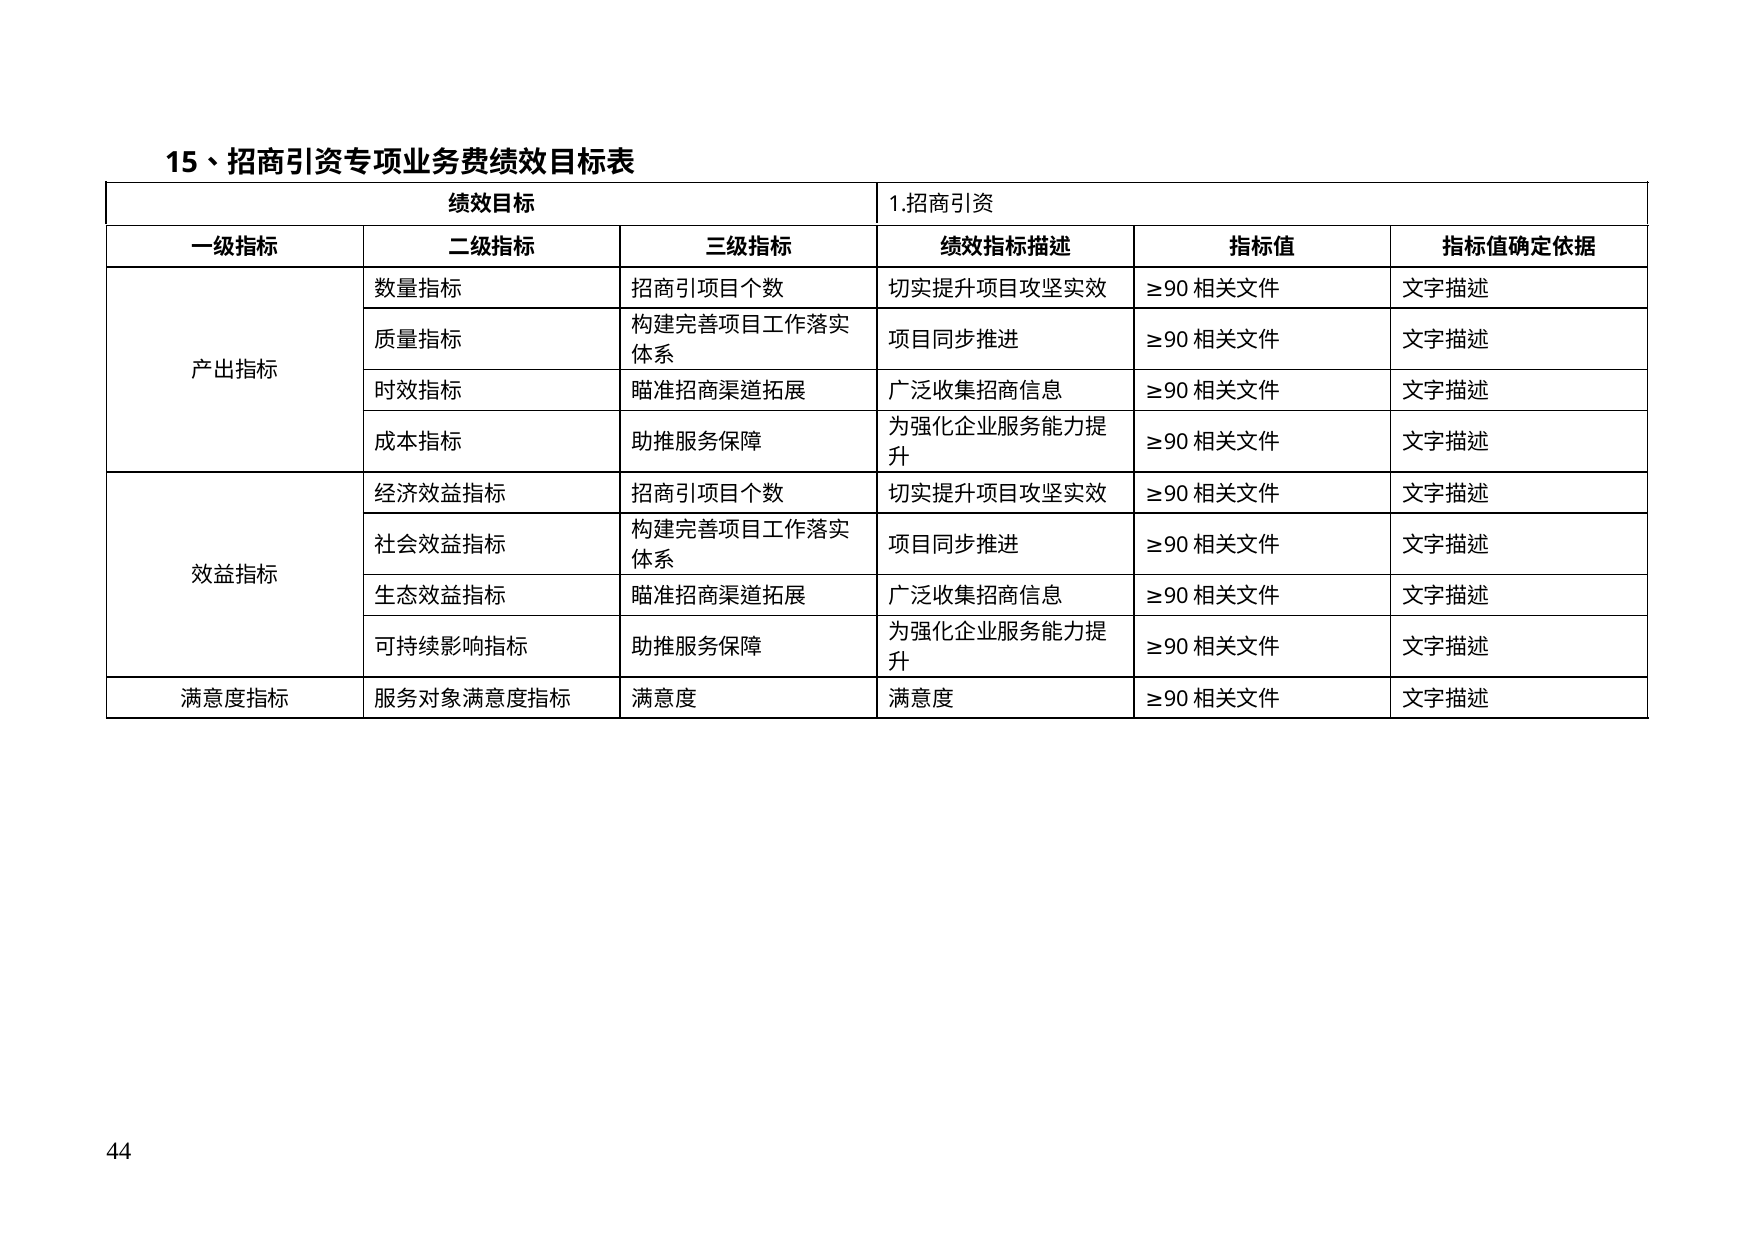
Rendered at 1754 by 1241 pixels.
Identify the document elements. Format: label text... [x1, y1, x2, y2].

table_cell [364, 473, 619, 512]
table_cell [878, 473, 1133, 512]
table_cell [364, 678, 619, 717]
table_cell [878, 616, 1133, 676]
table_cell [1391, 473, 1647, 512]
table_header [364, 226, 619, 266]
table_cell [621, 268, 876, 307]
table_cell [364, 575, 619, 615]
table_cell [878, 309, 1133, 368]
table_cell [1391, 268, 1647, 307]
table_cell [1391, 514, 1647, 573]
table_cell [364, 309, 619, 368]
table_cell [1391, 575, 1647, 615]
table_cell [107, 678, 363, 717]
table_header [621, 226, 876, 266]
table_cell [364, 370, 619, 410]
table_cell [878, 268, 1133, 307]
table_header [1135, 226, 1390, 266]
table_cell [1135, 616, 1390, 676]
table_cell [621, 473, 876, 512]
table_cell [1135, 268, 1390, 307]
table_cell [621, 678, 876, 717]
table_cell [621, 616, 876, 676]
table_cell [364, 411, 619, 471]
text 15、招商引资专项业务费绩效目标表 [106, 142, 1648, 181]
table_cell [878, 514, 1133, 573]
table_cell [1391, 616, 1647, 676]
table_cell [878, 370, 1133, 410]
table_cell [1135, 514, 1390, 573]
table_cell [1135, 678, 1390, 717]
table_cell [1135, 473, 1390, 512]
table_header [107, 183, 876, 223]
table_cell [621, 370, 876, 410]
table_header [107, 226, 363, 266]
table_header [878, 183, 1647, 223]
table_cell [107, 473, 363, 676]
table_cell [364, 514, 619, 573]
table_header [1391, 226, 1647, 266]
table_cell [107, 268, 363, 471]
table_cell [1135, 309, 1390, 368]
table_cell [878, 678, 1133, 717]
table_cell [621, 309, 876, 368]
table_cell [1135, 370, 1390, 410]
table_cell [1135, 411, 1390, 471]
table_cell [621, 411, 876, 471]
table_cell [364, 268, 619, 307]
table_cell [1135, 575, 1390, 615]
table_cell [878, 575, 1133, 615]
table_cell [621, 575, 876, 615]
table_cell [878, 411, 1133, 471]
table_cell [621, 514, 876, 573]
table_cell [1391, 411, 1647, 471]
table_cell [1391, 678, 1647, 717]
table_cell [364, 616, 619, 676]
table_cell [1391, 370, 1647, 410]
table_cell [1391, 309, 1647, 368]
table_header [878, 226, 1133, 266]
